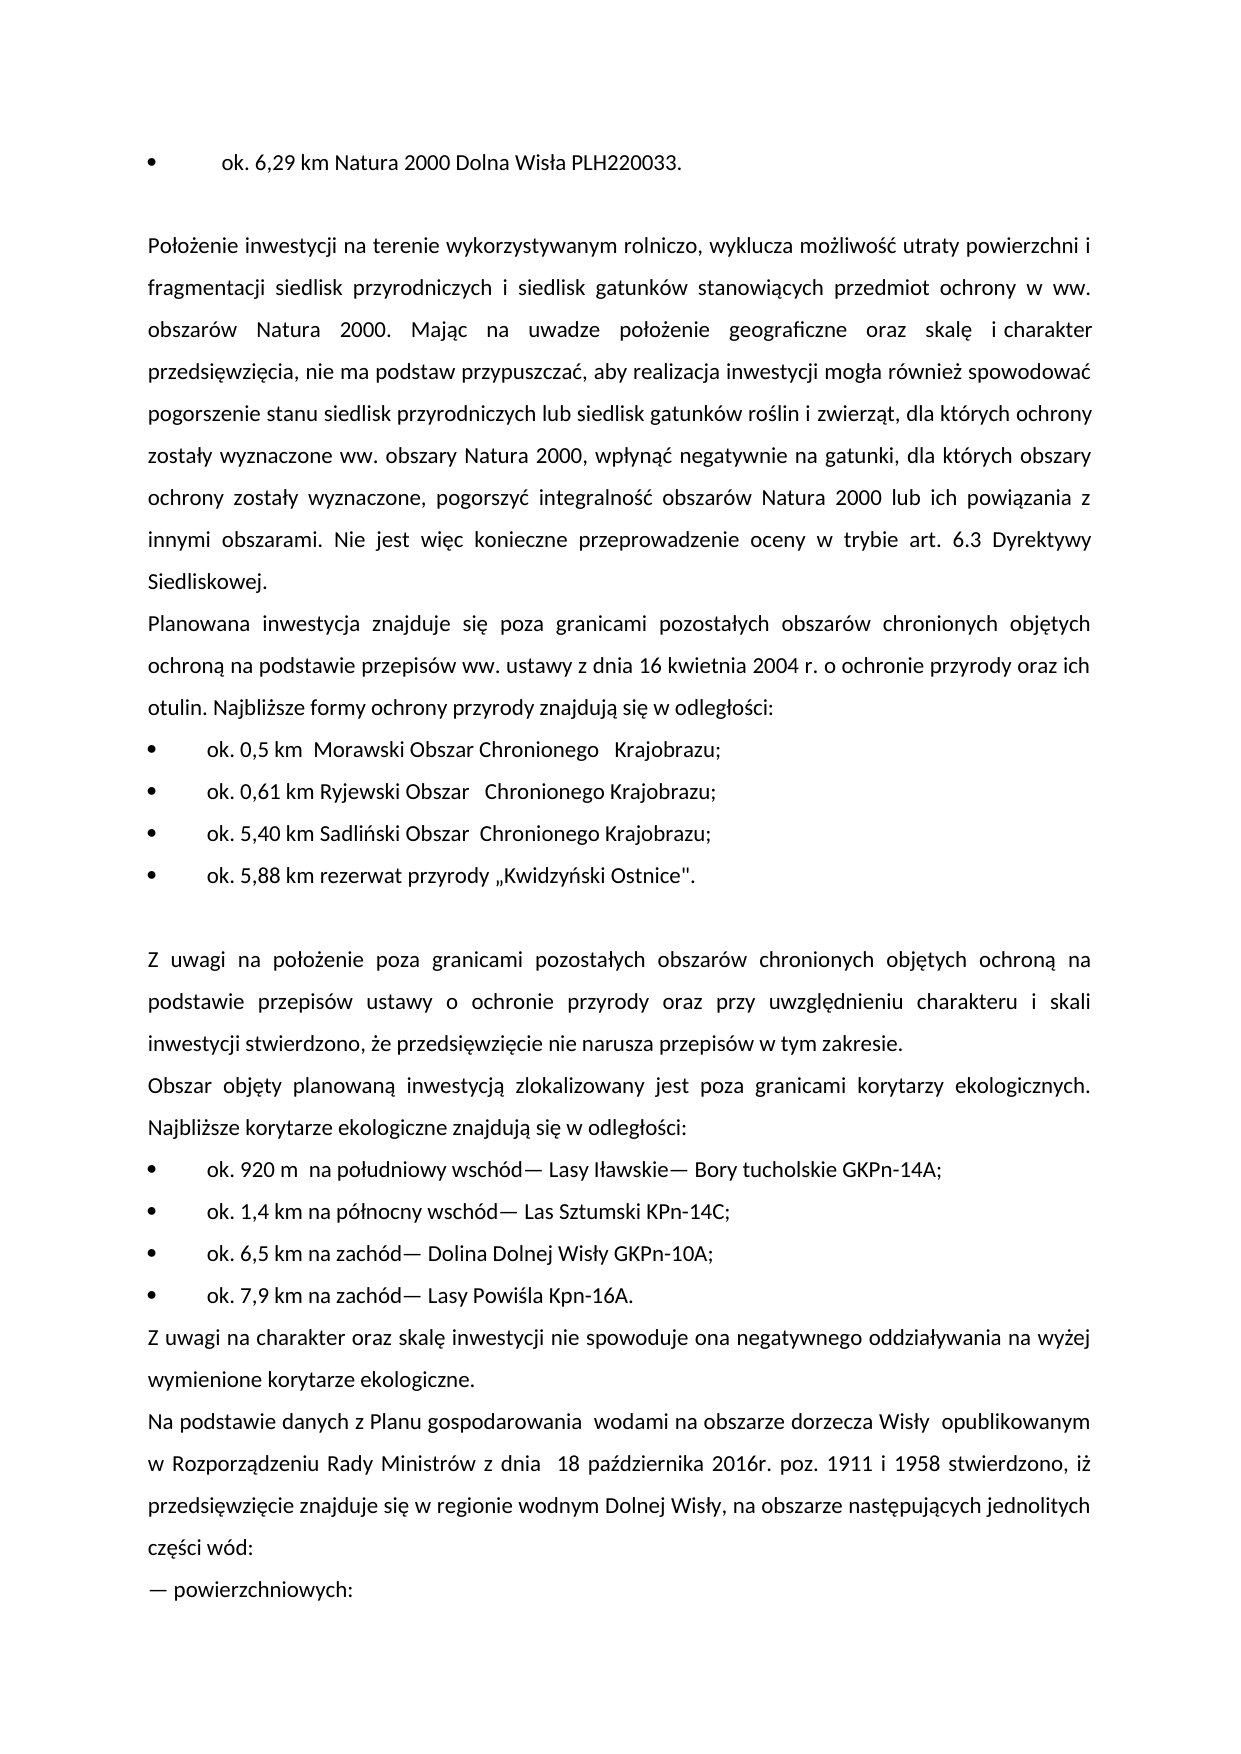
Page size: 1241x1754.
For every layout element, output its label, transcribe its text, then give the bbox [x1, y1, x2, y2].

text — powierzchniowych: [148, 1575, 1093, 1603]
list ok. 1,4 km na północny wschód— Las Sztumski KPn-14C; [148, 1197, 1093, 1225]
list ok. 7,9 km na zachód— Lasy Powiśla Kpn-16A. [148, 1281, 1093, 1309]
text Obszar objęty planowaną inwestycją zlokalizowany jest poza granicami korytarzy ekologicznych. Najbliższe korytarze ekologiczne znajdują się w odległości: [148, 1071, 1093, 1141]
list ok. 5,40 km Sadliński Obszar Chronionego Krajobrazu; [148, 819, 1093, 847]
text Położenie inwestycji na terenie wykorzystywanym rolniczo, wyklucza możliwość utraty powierzchni i fragmentacji siedlisk przyrodniczych i siedlisk gatunków stanowiących przedmiot ochrony w ww. obszarów Natura 2000. Mając na uwadze położenie geograficzne oraz skalę i charakter przedsięwzięcia, nie ma podstaw przypuszczać, aby realizacja inwestycji mogła również spowodować pogorszenie stanu siedlisk przyrodniczych lub siedlisk gatunków roślin i zwierząt, dla których ochrony zostały wyznaczone ww. obszary Natura 2000, wpłynąć negatywnie na gatunki, dla których obszary ochrony zostały wyznaczone, pogorszyć integralność obszarów Natura 2000 lub ich powiązania z innymi obszarami. Nie jest więc konieczne przeprowadzenie oceny w trybie art. 6.3 Dyrektywy Siedliskowej. [148, 232, 1093, 595]
text Planowana inwestycja znajduje się poza granicami pozostałych obszarów chronionych objętych ochroną na podstawie przepisów ww. ustawy z dnia 16 kwietnia 2004 r. o ochronie przyrody oraz ich otulin. Najbliższe formy ochrony przyrody znajdują się w odległości: [148, 609, 1093, 721]
list ok. 5,88 km rezerwat przyrody „Kwidzyński Ostnice". [148, 861, 1093, 889]
text Z uwagi na charakter oraz skalę inwestycji nie spowoduje ona negatywnego oddziaływania na wyżej wymienione korytarze ekologiczne. [148, 1323, 1093, 1393]
list ok. 6,29 km Natura 2000 Dolna Wisła PLH220033. [148, 148, 1093, 176]
list ok. 6,5 km na zachód— Dolina Dolnej Wisły GKPn-10A; [148, 1239, 1093, 1267]
text Z uwagi na położenie poza granicami pozostałych obszarów chronionych objętych ochroną na podstawie przepisów ustawy o ochronie przyrody oraz przy uwzględnieniu charakteru i skali inwestycji stwierdzono, że przedsięwzięcie nie narusza przepisów w tym zakresie. [148, 945, 1093, 1057]
list ok. 0,5 km Morawski Obszar Chronionego Krajobrazu; [148, 735, 1093, 763]
list ok. 920 m na południowy wschód— Lasy Iławskie— Bory tucholskie GKPn-14A; [148, 1155, 1093, 1183]
list ok. 0,61 km Ryjewski Obszar Chronionego Krajobrazu; [148, 777, 1093, 805]
text Na podstawie danych z Planu gospodarowania wodami na obszarze dorzecza Wisły opublikowanym w Rozporządzeniu Rady Ministrów z dnia 18 października 2016r. poz. 1911 i 1958 stwierdzono, iż przedsięwzięcie znajduje się w regionie wodnym Dolnej Wisły, na obszarze następujących jednolitych części wód: [148, 1407, 1093, 1561]
